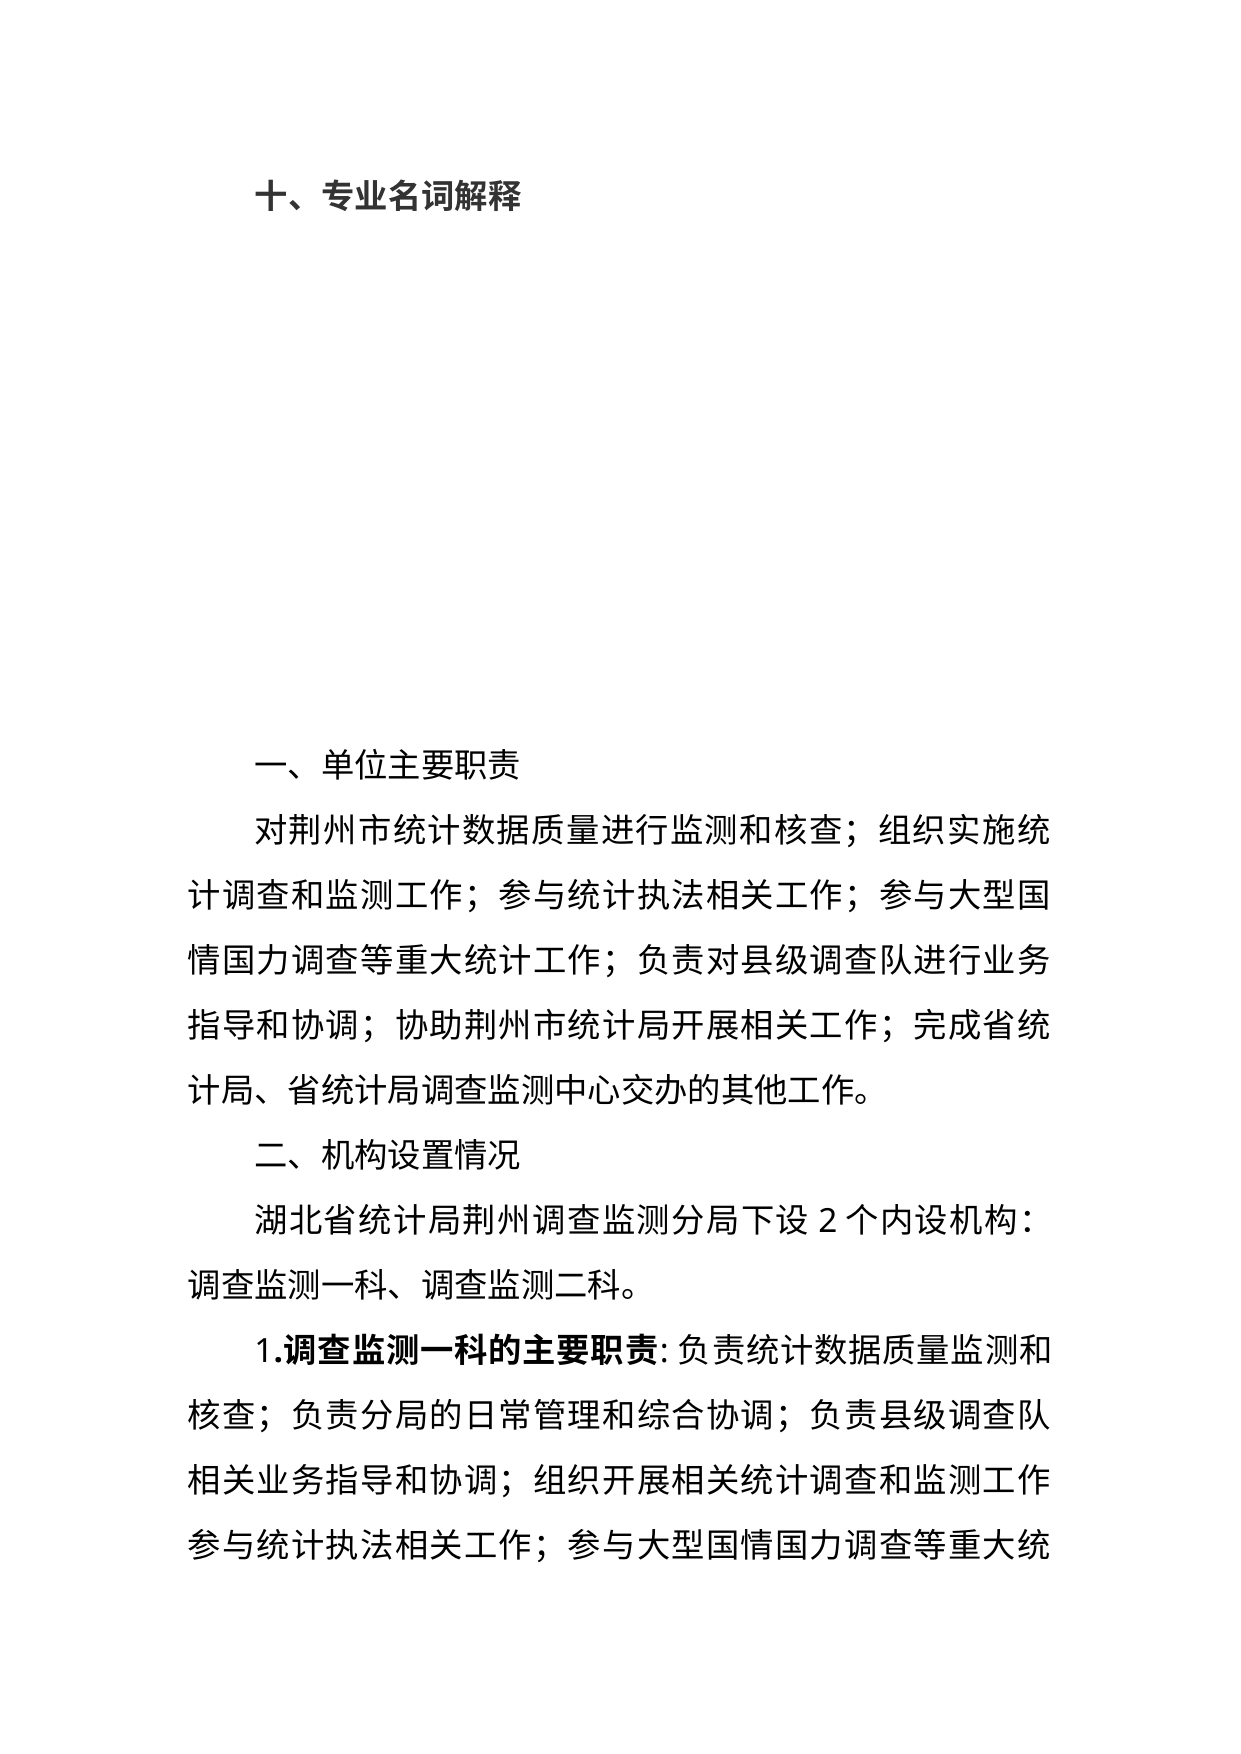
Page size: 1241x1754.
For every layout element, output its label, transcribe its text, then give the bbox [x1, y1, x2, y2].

text 一、单位主要职责 [187, 730, 1053, 795]
text 十、专业名词解释 [187, 162, 1053, 227]
text 对荆州市统计数据质量进行监测和核查；组织实施统计调查和监测工作；参与统计执法相关工作；参与大型国情国力调查等重大统计工作；负责对县级调查队进行业务指导和协调；协助荆州市统计局开展相关工作；完成省统计局、省统计局调查监测中心交办的其他工作。 [187, 795, 1053, 1120]
text 湖北省统计局荆州调查监测分局下设2个内设机构：调查监测一科、调查监测二科。 [187, 1185, 1053, 1315]
text 二、机构设置情况 [187, 1120, 1053, 1185]
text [187, 1315, 1053, 1575]
